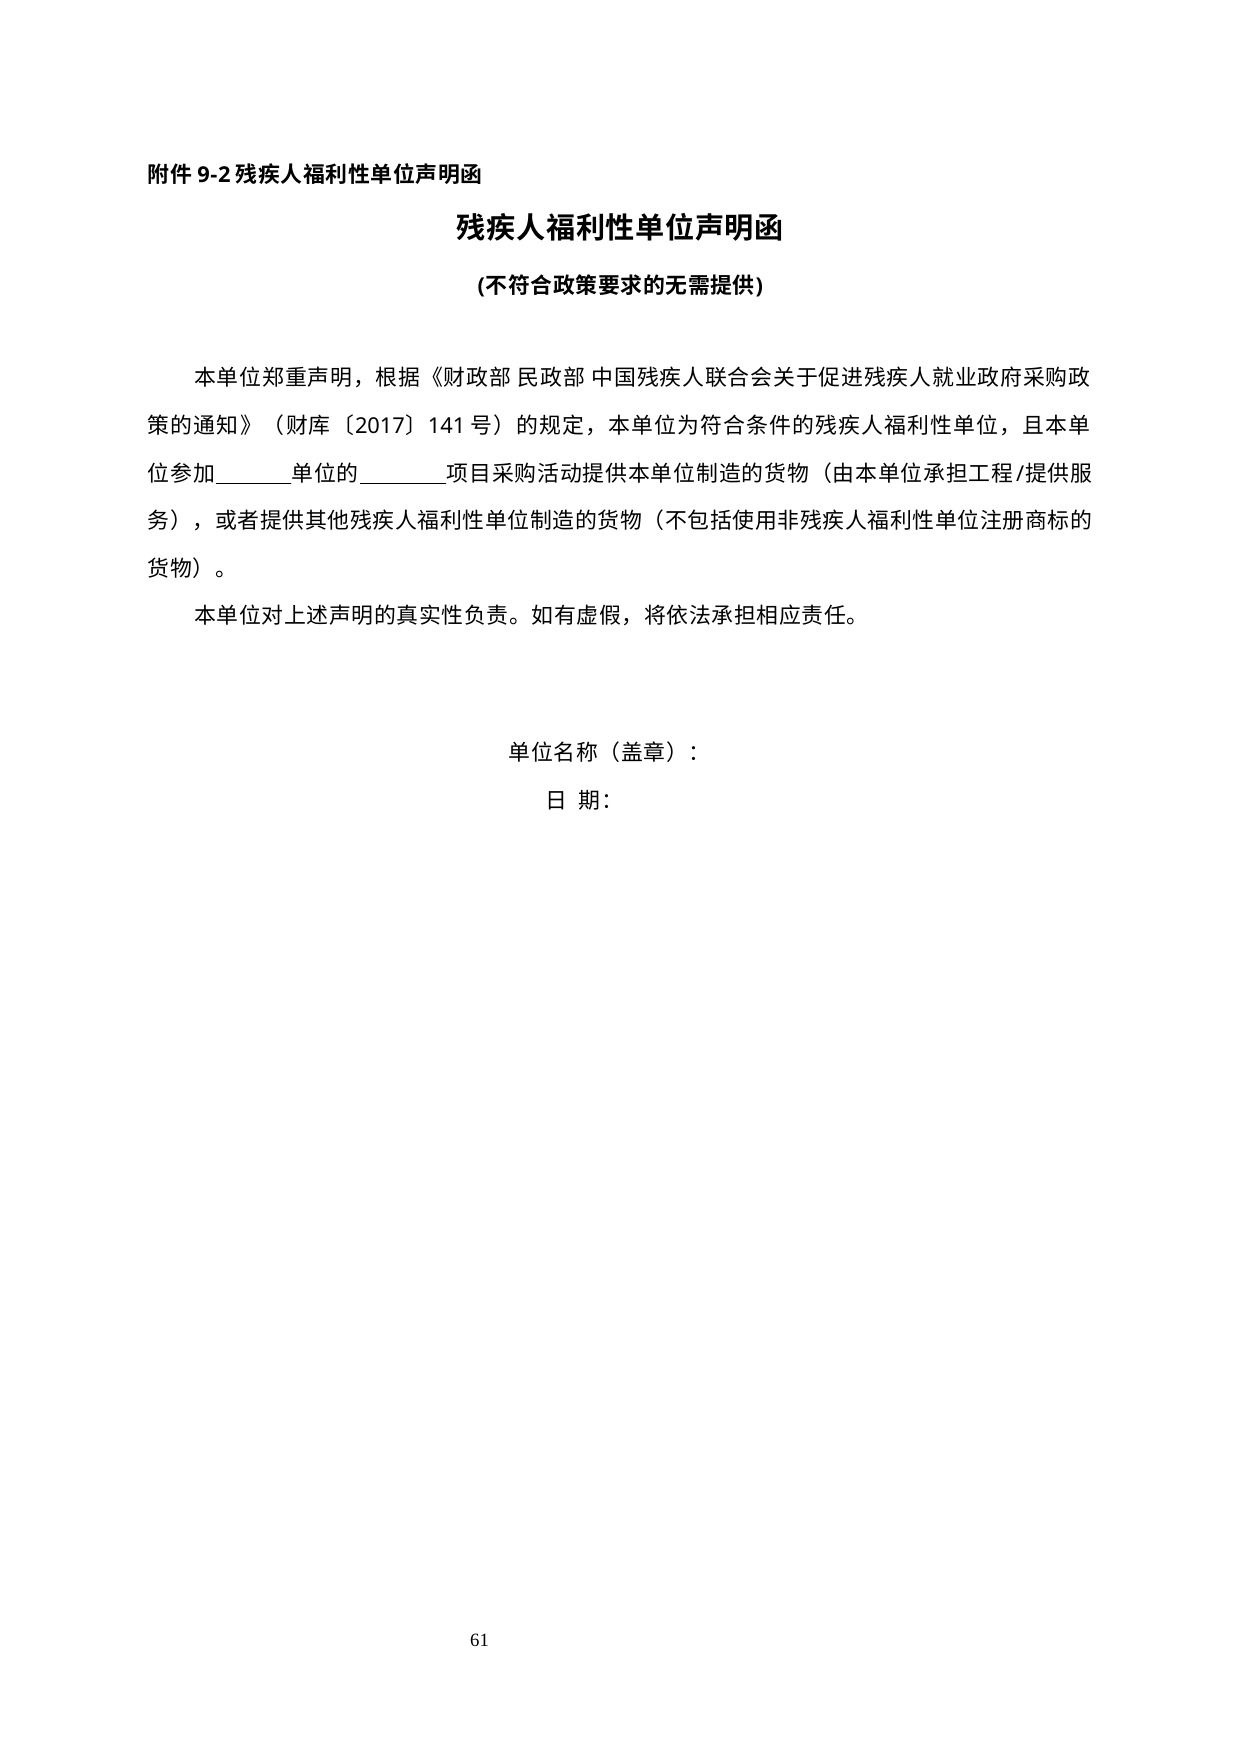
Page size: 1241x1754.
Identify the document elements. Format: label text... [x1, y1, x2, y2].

text (不符合政策要求的无需提供) [148, 268, 1092, 300]
text 日 期： [148, 783, 930, 814]
text 附件9-2残疾人福利性单位声明函 [148, 157, 1092, 189]
text 残疾人福利性单位声明函 [148, 205, 1092, 247]
text 单位名称（盖章）： [148, 735, 930, 767]
text 本单位对上述声明的真实性负责。如有虚假，将依法承担相应责任。 [148, 598, 1092, 630]
text 本单位郑重声明，根据《财政部 民政部 中国残疾人联合会关于促进残疾人就业政府采购政策的通知》（财库〔2017〕141号）的规定，本单位为符合条件的残疾人福利性单位，且本单位参加 单位的 项目采购活动提供本单位制造的货物（由本单位承担工程/提供服务），或者提供其他残疾人福利性单位制造的货物（不包括使用非残疾人福利性单位注册商标的货物）。 [148, 360, 1092, 582]
